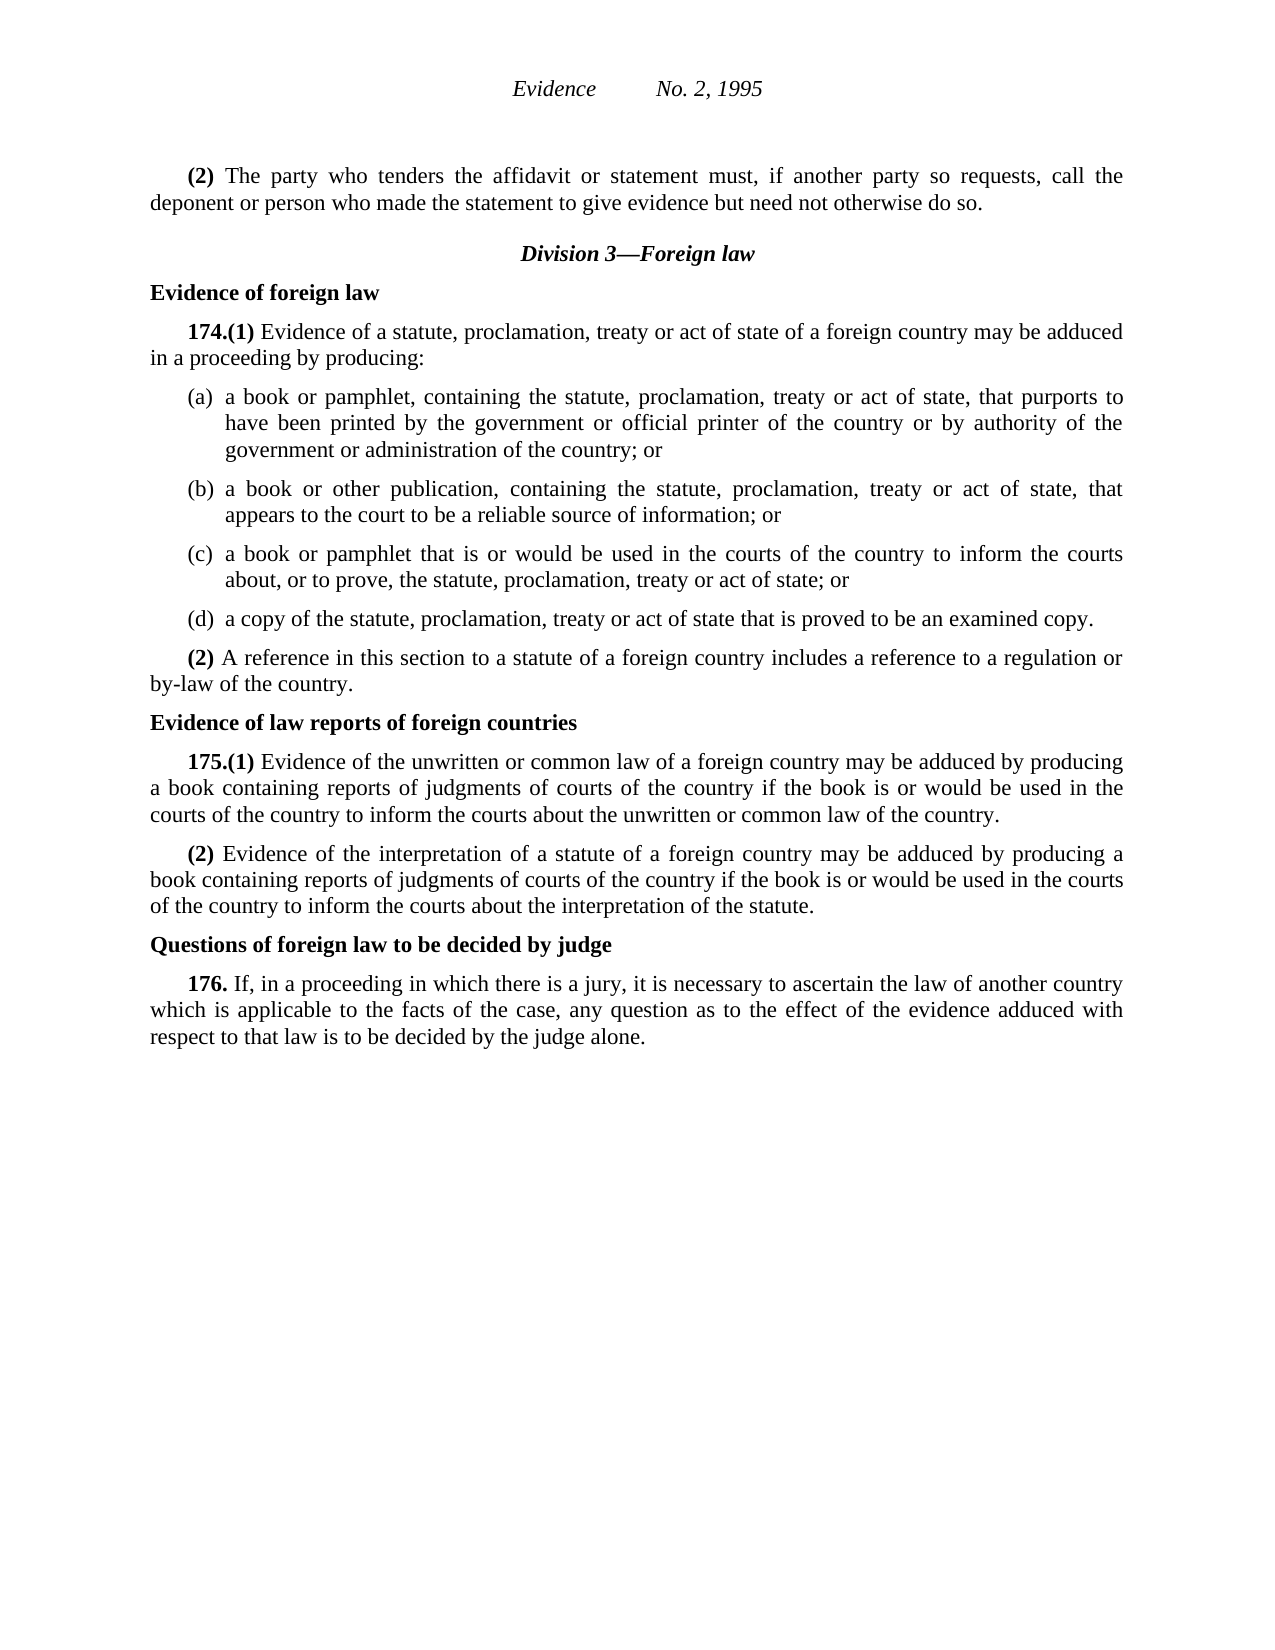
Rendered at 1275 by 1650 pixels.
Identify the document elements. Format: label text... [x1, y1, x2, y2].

text (c) a book or pamphlet that is or would be used in the courts of the country to inform the courts about, or to prove, the statute, proclamation, treaty or act of state; or [187, 540, 1125, 593]
text (d) a copy of the statute, proclamation, treaty or act of state that is proved to be an examined copy. [187, 605, 1125, 631]
text Evidence of law reports of foreign countries [150, 709, 1125, 736]
text (2) A reference in this section to a statute of a foreign country includes a reference to a regulation or by-law of the country. [150, 644, 1125, 697]
text (a) a book or pamphlet, containing the statute, proclamation, treaty or act of state, that purports to have been printed by the government or official printer of the country or by authority of the government or administration of the country; or [187, 383, 1125, 462]
text Questions of foreign law to be decided by judge [150, 931, 1125, 957]
text (2) The party who tenders the affidavit or statement must, if another party so requests, call the deponent or person who made the statement to give evidence but need not otherwise do so. [150, 162, 1125, 215]
text (2) Evidence of the interpretation of a statute of a foreign country may be adduced by producing a book containing reports of judgments of courts of the country if the book is or would be used in the courts of the country to inform the courts about the interpretation of the statute. [150, 839, 1125, 919]
text 175.(1) Evidence of the unwritten or common law of a foreign country may be adduced by producing a book containing reports of judgments of courts of the country if the book is or would be used in the courts of the country to inform the courts about the unwritten or common law of the country. [150, 748, 1125, 827]
text 176. If, in a proceeding in which there is a jury, it is necessary to ascertain the law of another country which is applicable to the facts of the case, any question as to the effect of the evidence adduced with respect to that law is to be decided by the judge alone. [150, 970, 1125, 1049]
text Division 3—Foreign law [150, 240, 1125, 267]
text (b) a book or other publication, containing the statute, proclamation, treaty or act of state, that appears to the court to be a reliable source of information; or [187, 475, 1125, 527]
text 174.(1) Evidence of a statute, proclamation, treaty or act of state of a foreign country may be adduced in a proceeding by producing: [150, 318, 1125, 371]
text Evidence of foreign law [150, 279, 1125, 305]
